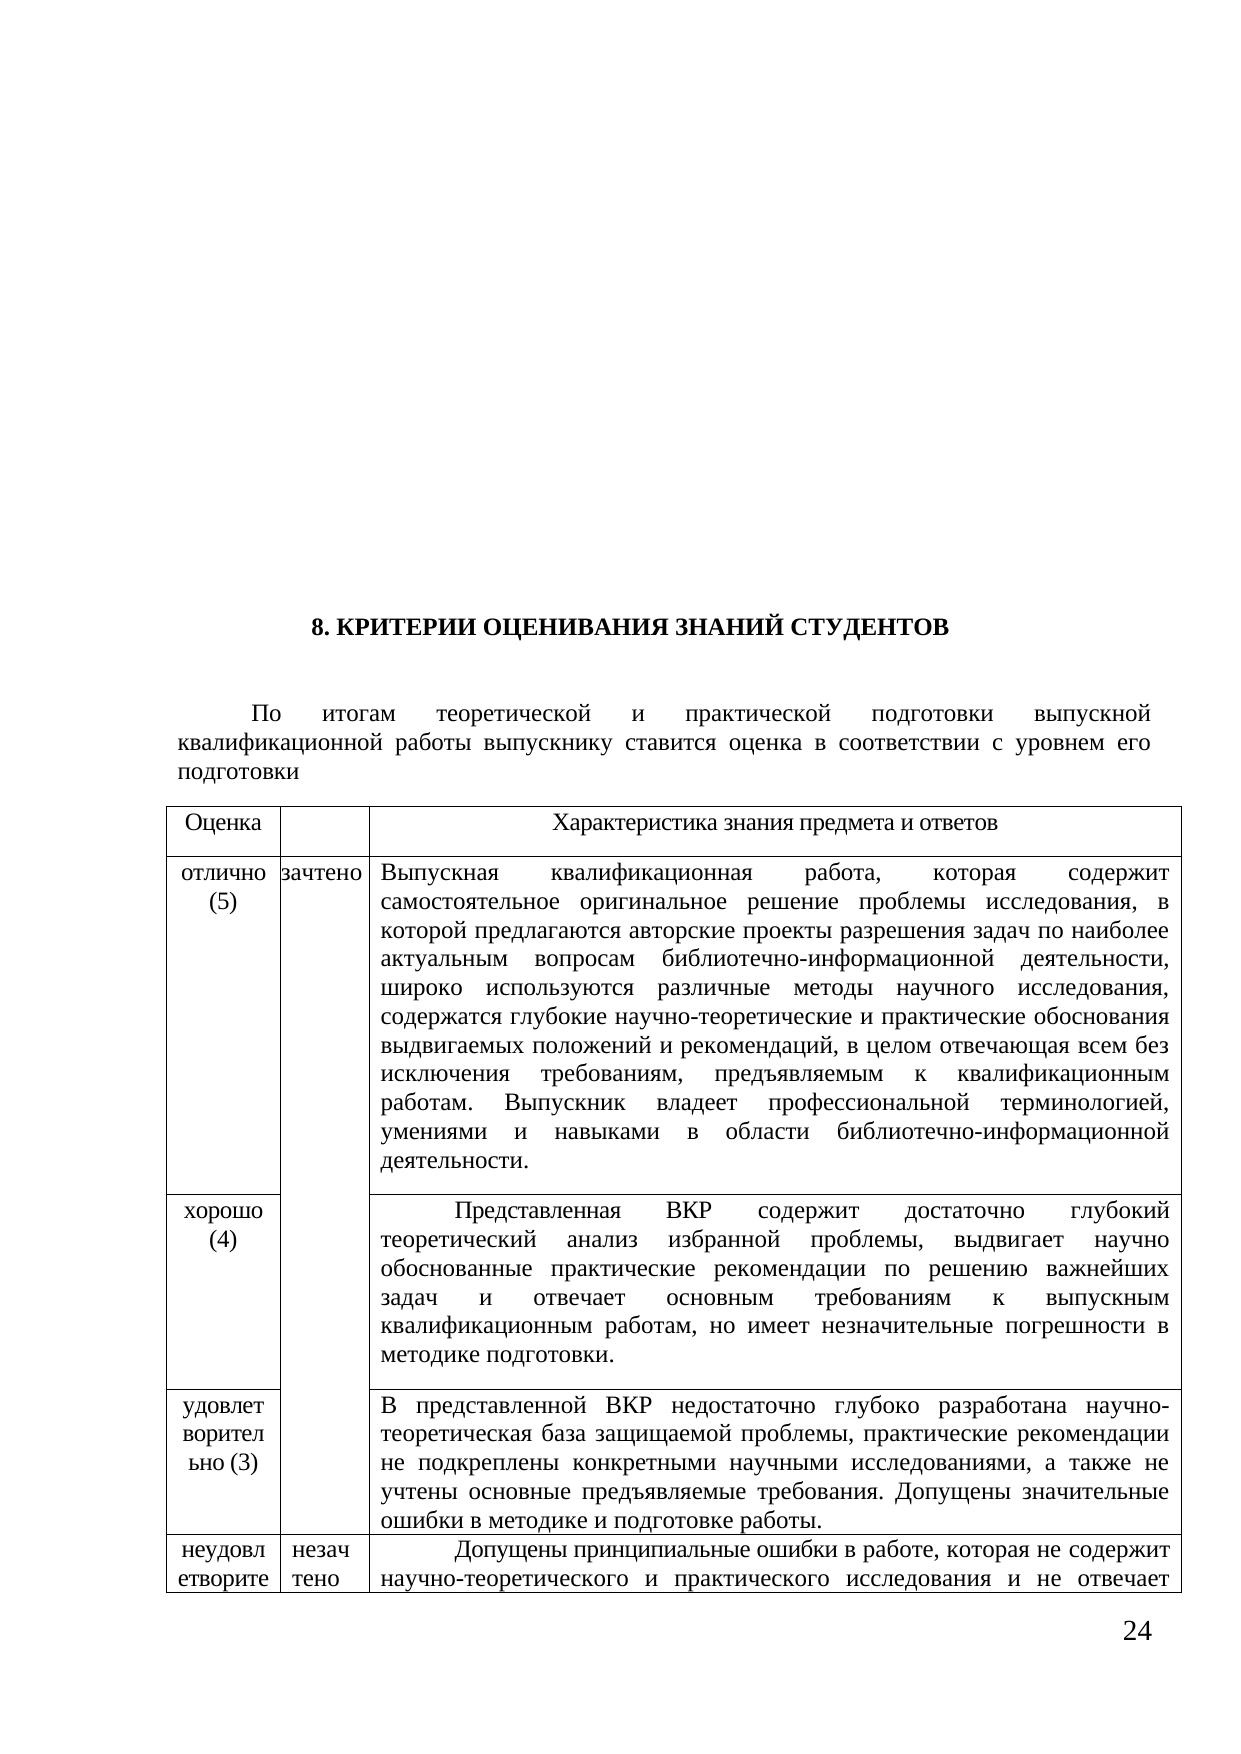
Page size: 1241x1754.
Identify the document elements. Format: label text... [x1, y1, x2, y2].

table_cell отлично (5) [167, 857, 280, 1194]
text По итогам теоретической и практической подготовки выпускной квалификационной работы выпускнику ставится оценка в соответствии с уровнем его подготовки [177, 698, 1152, 785]
table_cell Выпускная квалификационная работа, которая содержит самостоятельное оригинальное решение проблемы исследования, в которой предлагаются авторские проекты разрешения задач по наиболее актуальным вопросам библиотечно-информационной деятельности, широко используются различные методы научного исследования, содержатся глубокие научно-теоретические и практические обоснования выдвигаемых положений и рекомендаций, в целом отвечающая всем без исключения требованиям, предъявляемым к квалификационным работам. Выпускник владеет профессиональной терминологией, умениями и навыками в области библиотечно-информационной деятельности. [370, 857, 1181, 1194]
table_header Оценка [167, 807, 280, 856]
table_cell зачтено [281, 857, 369, 1533]
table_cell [167, 1535, 280, 1592]
text 8. Критерии оценивания знаний студентов [311, 612, 1152, 641]
table_header [281, 807, 369, 856]
table_cell В представленной ВКР недостаточно глубоко разработана научно-теоретическая база защищаемой проблемы, практические рекомендации не подкреплены конкретными научными исследованиями, а также не учтены основные предъявляемые требования. Допущены значительные ошибки в методике и подготовке работы. [370, 1390, 1181, 1533]
table_cell хорошо (4) [167, 1195, 280, 1389]
table_cell Представленная ВКР содержит достаточно глубокий теоретический анализ избранной проблемы, выдвигает научно обоснованные практические рекомендации по решению важнейших задач и отвечает основным требованиям к выпускным квалификационным работам, но имеет незначительные погрешности в методике подготовки. [370, 1195, 1181, 1389]
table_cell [370, 1535, 1181, 1592]
table_header Характеристика знания предмета и ответов [370, 807, 1181, 856]
table_cell удовлетворительно (3) [167, 1390, 280, 1533]
table_cell незачтено [281, 1535, 369, 1592]
